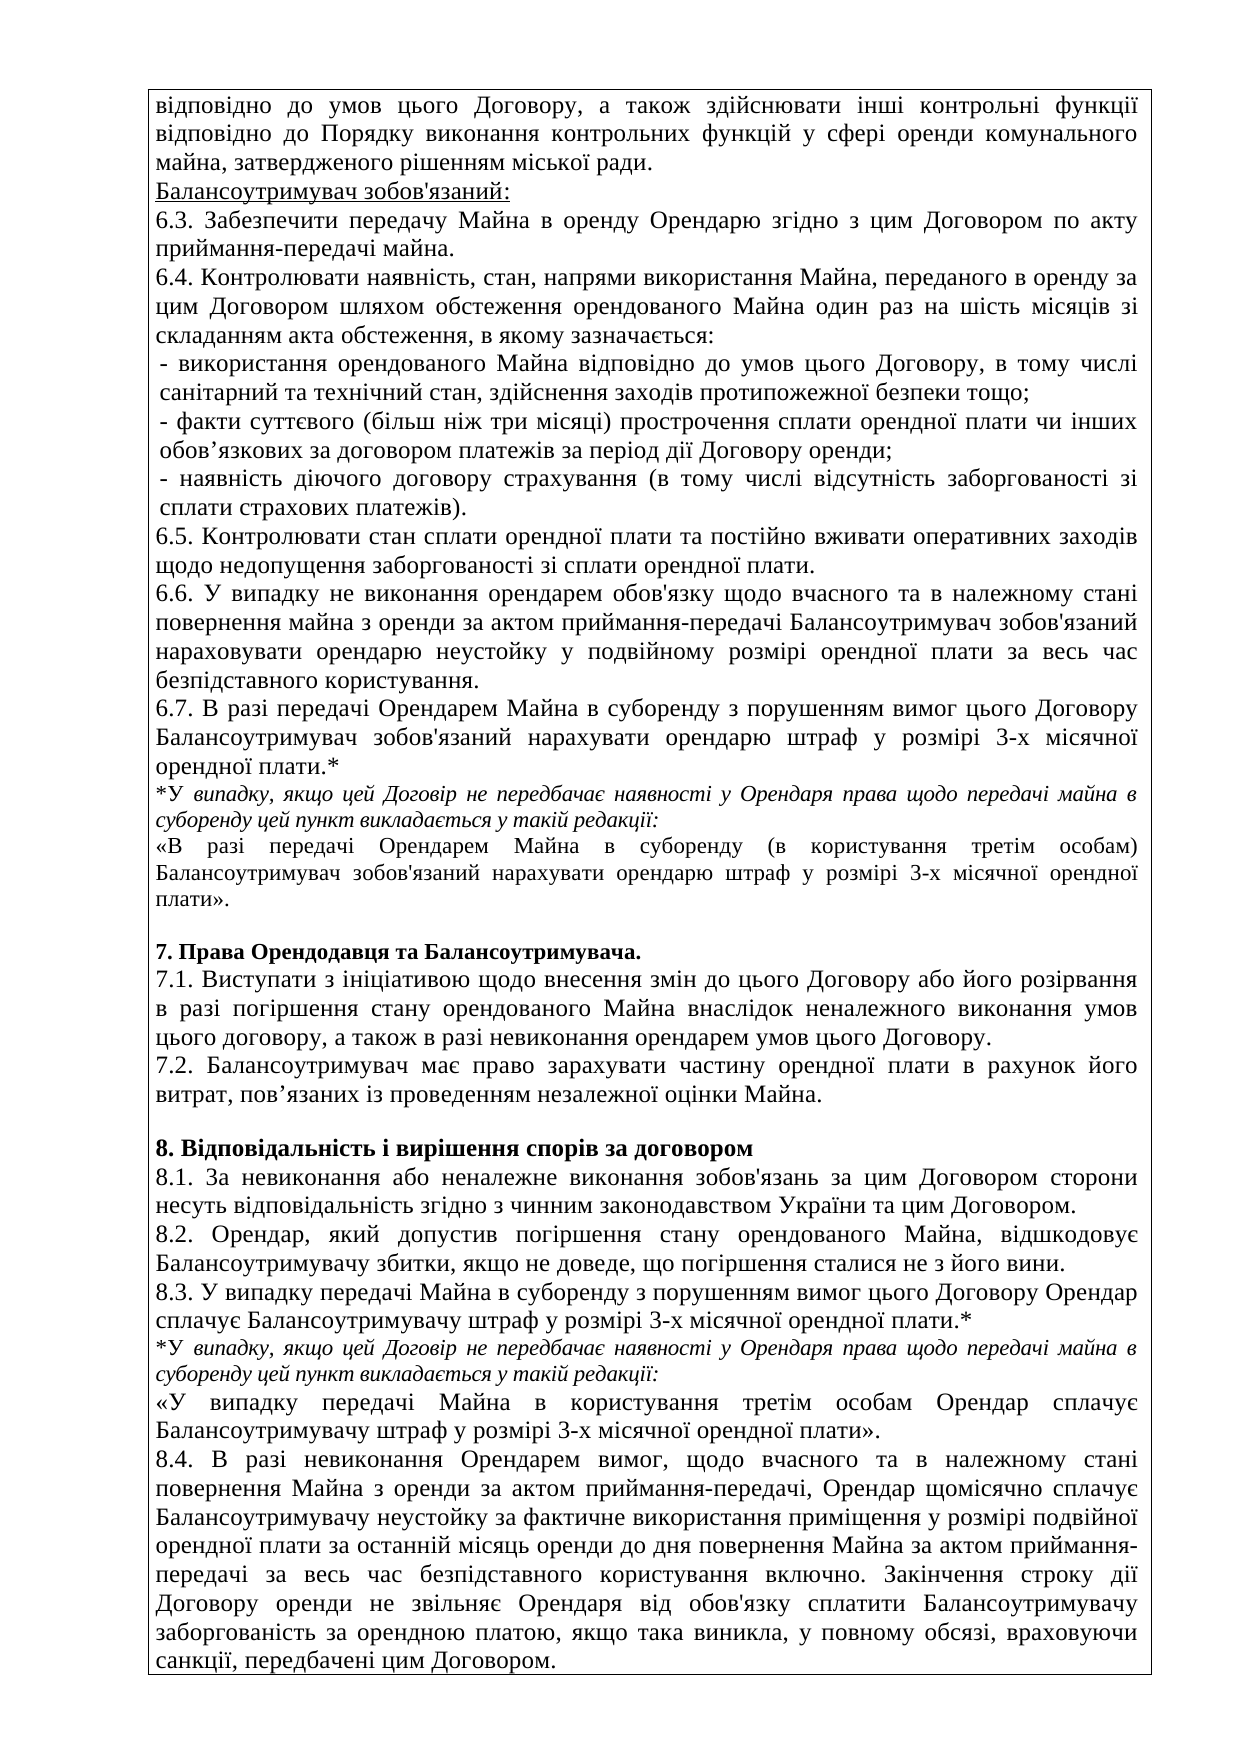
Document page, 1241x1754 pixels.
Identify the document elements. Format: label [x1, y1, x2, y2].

table_cell [149, 90, 1151, 1674]
